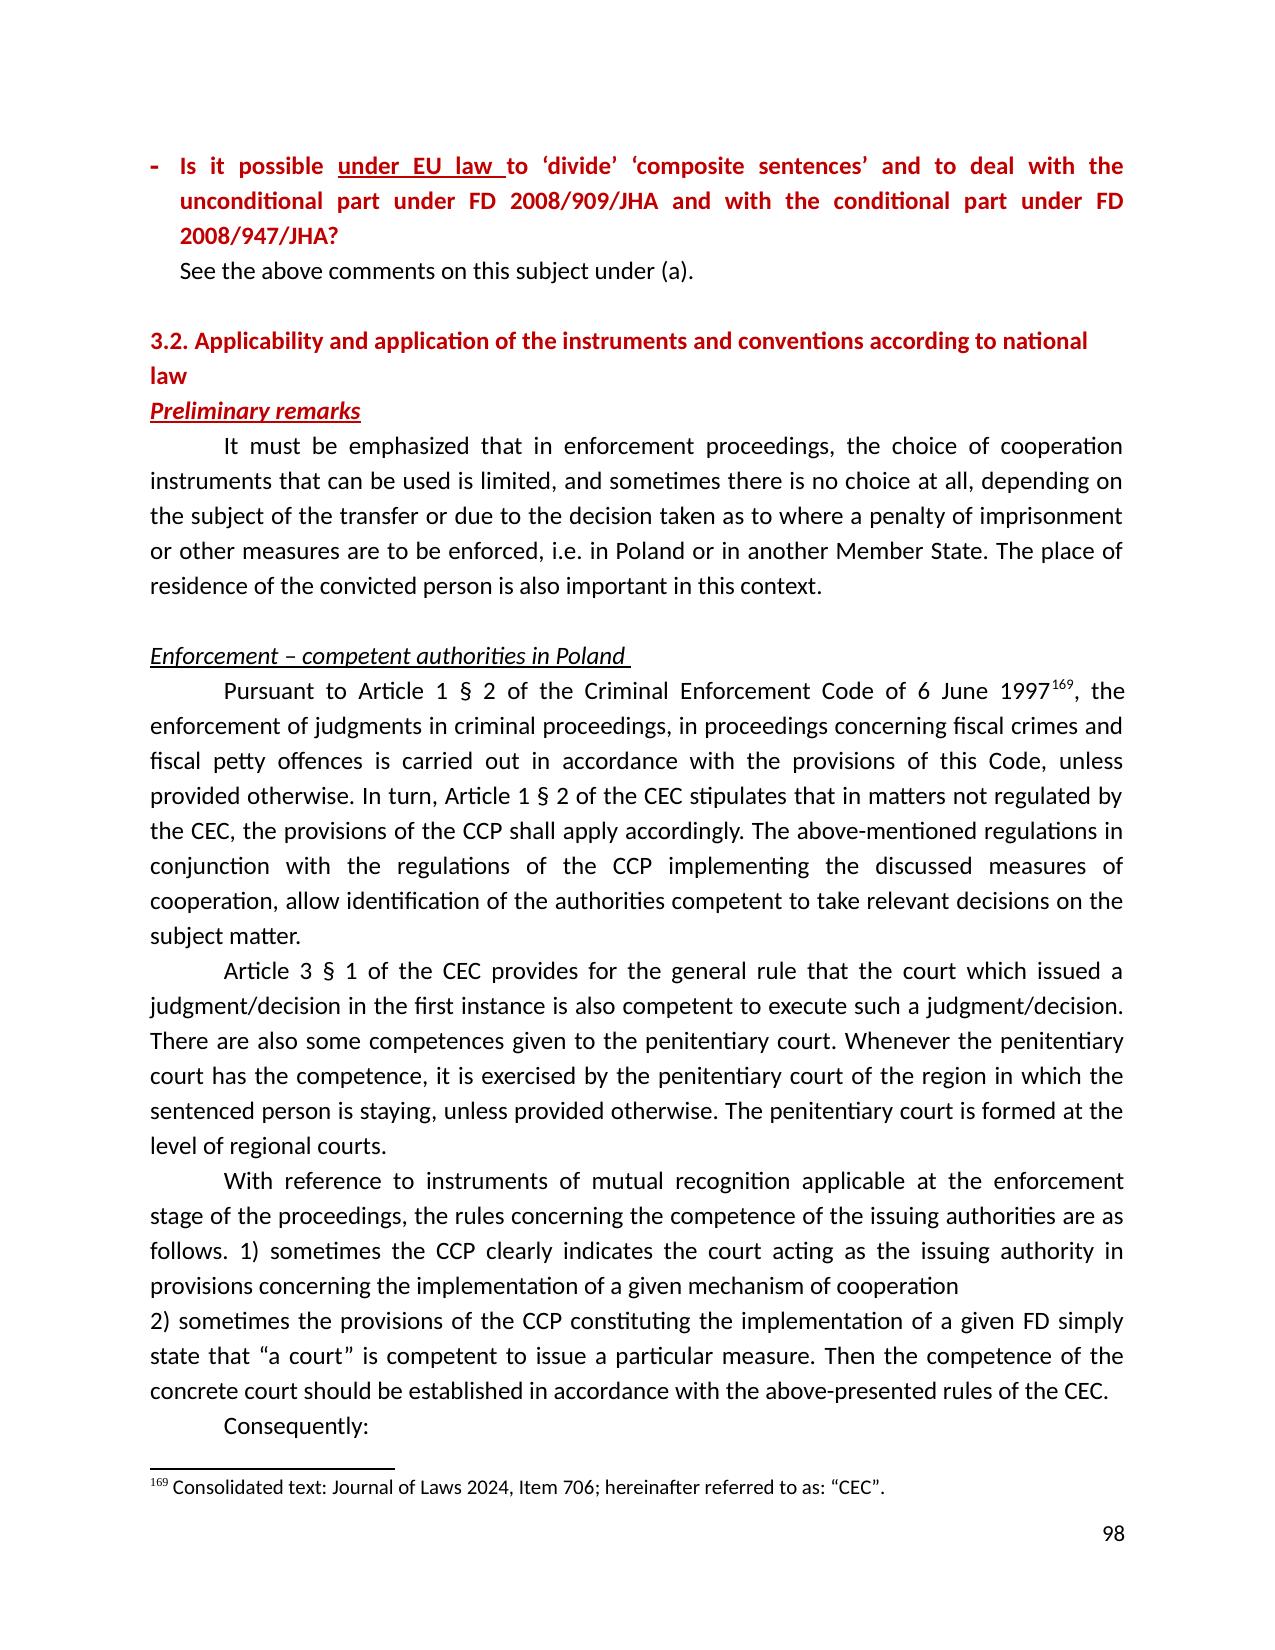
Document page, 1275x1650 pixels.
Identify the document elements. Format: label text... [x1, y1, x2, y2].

text Consequently: [150, 1410, 1125, 1441]
text 2) sometimes the provisions of the CCP constituting the implementation of a given FD simply state that “a court” is competent to issue a particular measure. Then the competence of the concrete court should be established in accordance with the above-presented rules of the CEC. [150, 1305, 1125, 1406]
text With reference to instruments of mutual recognition applicable at the enforcement stage of the proceedings, the rules concerning the competence of the issuing authorities are as follows. 1) sometimes the CCP clearly indicates the court acting as the issuing authority in provisions concerning the implementation of a given mechanism of cooperation [150, 1165, 1125, 1301]
text Pursuant to Article 1 § 2 of the Criminal Enforcement Code of 6 June 1997, the enforcement of judgments in criminal proceedings, in proceedings concerning fiscal crimes and fiscal petty offences is carried out in accordance with the provisions of this Code, unless provided otherwise. In turn, Article 1 § 2 of the CEC stipulates that in matters not regulated by the CEC, the provisions of the CCP shall apply accordingly. The above-mentioned regulations in conjunction with the regulations of the CCP implementing the discussed measures of cooperation, allow identification of the authorities competent to take relevant decisions on the subject matter. [150, 675, 1125, 951]
text It must be emphasized that in enforcement proceedings, the choice of cooperation instruments that can be used is limited, and sometimes there is no choice at all, depending on the subject of the transfer or due to the decision taken as to where a penalty of imprisonment or other measures are to be enforced, i.e. in Poland or in another Member State. The place of residence of the convicted person is also important in this context. [150, 430, 1125, 601]
list Is it possible under EU law to ‘divide’ ‘composite sentences’ and to deal with the unconditional part under FD 2008/909/JHA and with the conditional part under FD 2008/947/JHA? [150, 150, 1125, 251]
text Enforcement – competent authorities in Poland [150, 640, 1125, 671]
text See the above comments on this subject under (a). [150, 255, 1125, 286]
text Article 3 § 1 of the CEC provides for the general rule that the court which issued a judgment/decision in the first instance is also competent to execute such a judgment/decision. There are also some competences given to the penitentiary court. Whenever the penitentiary court has the competence, it is exercised by the penitentiary court of the region in which the sentenced person is staying, unless provided otherwise. The penitentiary court is formed at the level of regional courts. [150, 955, 1125, 1161]
text Preliminary remarks [150, 395, 1125, 426]
text 3.2. Applicability and application of the instruments and conventions according to national law [150, 325, 1125, 391]
